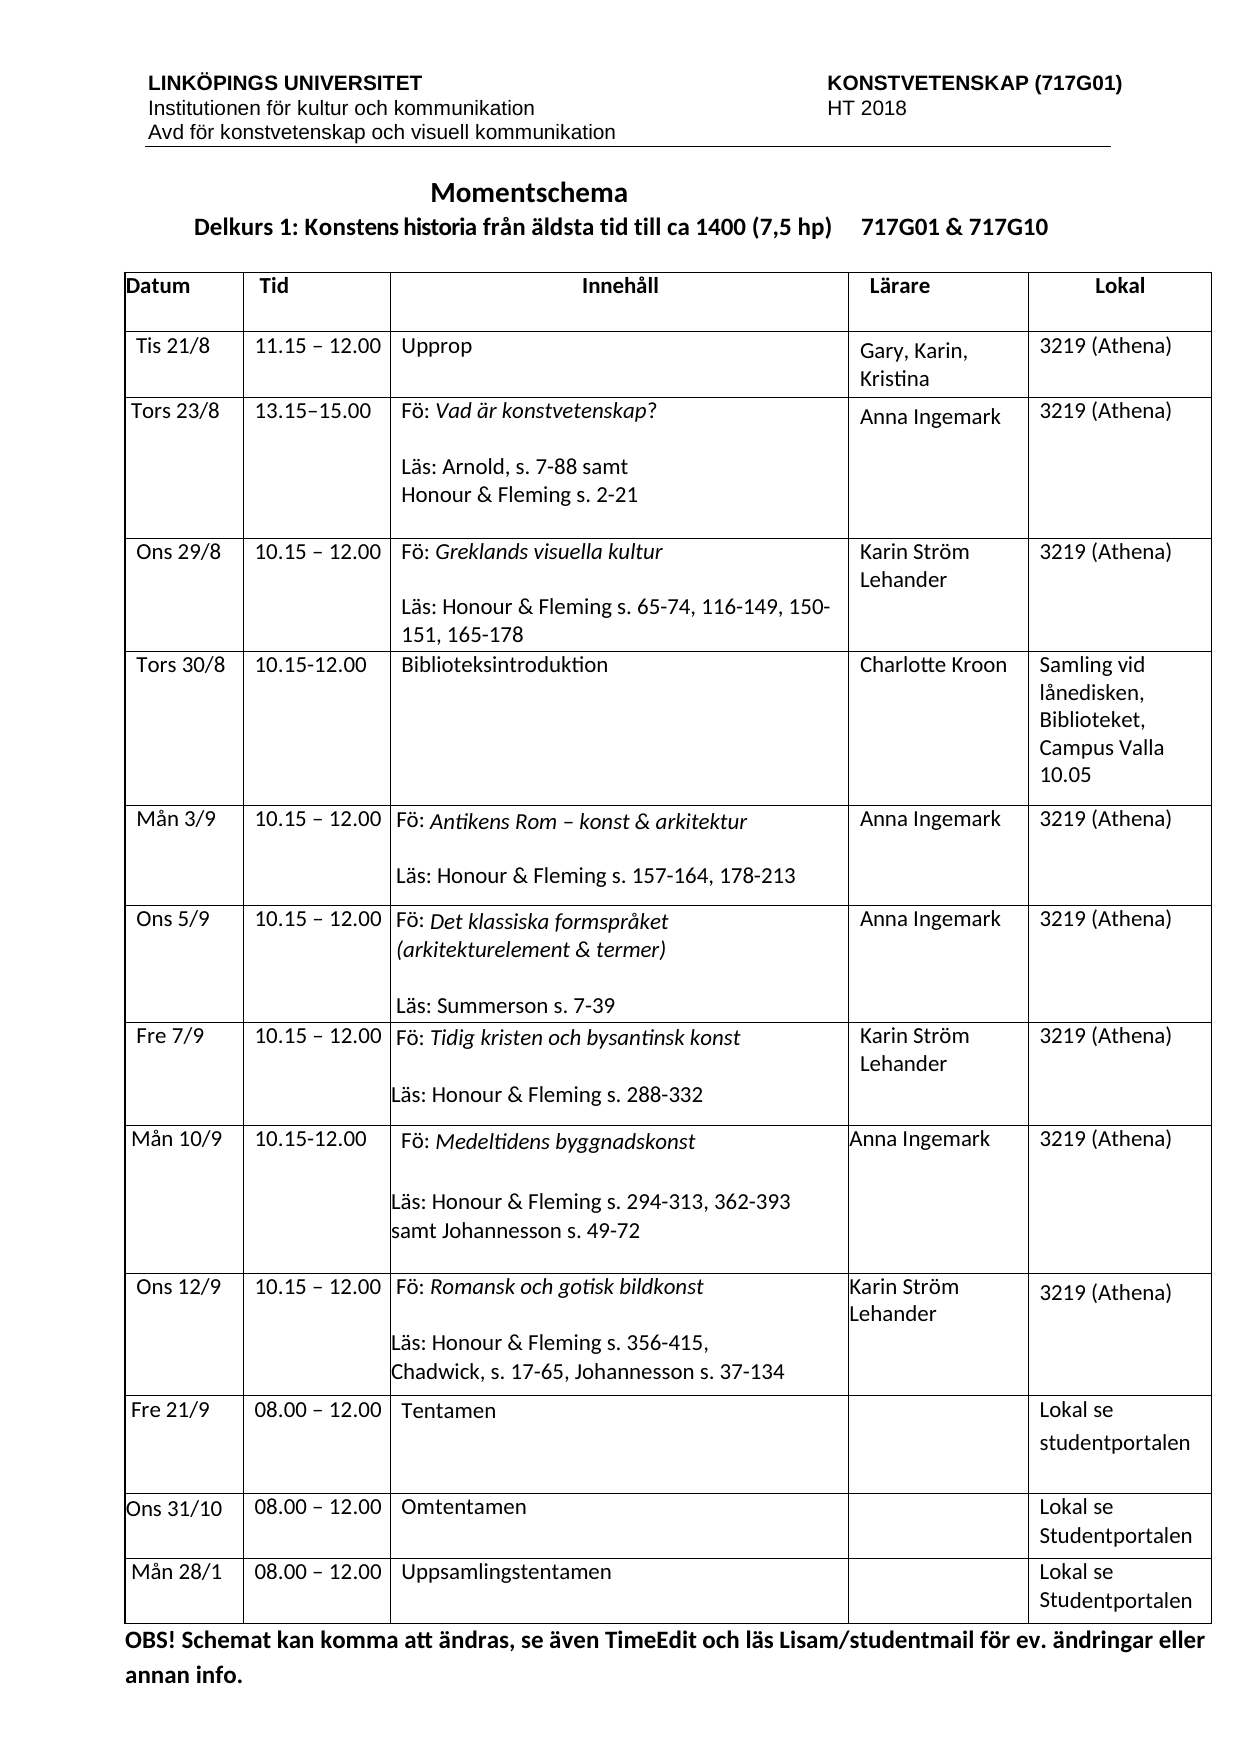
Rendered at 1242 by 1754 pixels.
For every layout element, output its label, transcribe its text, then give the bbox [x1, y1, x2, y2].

table_cell 3219 (Athena) [1029, 539, 1211, 651]
table_cell Ons 29/8 [126, 539, 243, 651]
table_cell Lokal se studentportalen [1029, 1396, 1211, 1493]
table_cell 10.15 – 12.00 [244, 1274, 390, 1395]
text Institutionen för kultur och kommunikation HT 2018 [148, 96, 1212, 119]
table_header Tid [244, 273, 390, 331]
table_cell 3219 (Athena) [1029, 906, 1211, 1022]
table_cell 10.15 – 12.00 [244, 906, 390, 1022]
table_cell 10.15 – 12.00 [244, 806, 390, 904]
table_cell [849, 1396, 1028, 1493]
table_cell 3219 (Athena) [1029, 1274, 1211, 1395]
table_cell Fö: Det klassiska formspråket (arkitekturelement & termer) Läs: Summerson s. 7-39 [391, 906, 848, 1022]
table_cell Tis 21/8 [126, 332, 243, 397]
text Avd för konstvetenskap och visuell kommunikation [148, 119, 1212, 143]
table_cell Gary, Karin, Kristina [849, 332, 1028, 397]
text LINKÖPINGS UNIVERSITET KONSTVETENSKAP (717G01) [148, 71, 1212, 95]
table_cell 3219 (Athena) [1029, 1023, 1211, 1125]
table_cell 3219 (Athena) [1029, 332, 1211, 397]
text Momentschema [125, 174, 1212, 210]
table_cell Anna Ingemark [849, 906, 1028, 1022]
table_cell Fö: Tidig kristen och bysantinsk konst Läs: Honour & Fleming s. 288-332 [391, 1023, 848, 1125]
table_header Innehåll [391, 273, 848, 331]
table_header Datum [126, 273, 243, 331]
table_cell Karin Ström Lehander [849, 1023, 1028, 1125]
table_cell [849, 1559, 1028, 1623]
table_cell 11.15 – 12.00 [244, 332, 390, 397]
table_cell Tors 23/8 [126, 398, 243, 538]
table_cell Ons 12/9 [126, 1274, 243, 1395]
table_cell Tentamen [391, 1396, 848, 1493]
table_cell 10.15-12.00 [244, 652, 390, 804]
table_cell Tors 30/8 [126, 652, 243, 804]
table_cell 08.00 – 12.00 [244, 1494, 390, 1558]
table_cell 10.15-12.00 [244, 1126, 390, 1272]
text Delkurs 1: Konstens historia från äldsta tid till ca 1400 (7,5 hp) 717G01 & 717G10 [125, 211, 1212, 242]
table_cell Fö: Medeltidens byggnadskonst Läs: Honour & Fleming s. 294-313, 362-393 samt Johannesson s. 49-72 [391, 1126, 848, 1272]
table_cell Biblioteksintroduktion [391, 652, 848, 804]
table_cell Mån 3/9 [126, 806, 243, 904]
table_cell [849, 1494, 1028, 1558]
table_cell Uppsamlingstentamen [391, 1559, 848, 1623]
table_cell Anna Ingemark [849, 398, 1028, 538]
table_cell Mån 28/1 [126, 1559, 243, 1623]
table_cell Anna Ingemark [849, 1126, 1028, 1272]
table_cell 10.15 – 12.00 [244, 539, 390, 651]
text OBS! Schemat kan komma att ändras, se även TimeEdit och läs Lisam/studentmail för ev. ändringar eller annan info. [125, 1624, 1210, 1690]
table_cell 13.15–15.00 [244, 398, 390, 538]
table_cell Fö: Vad är konstvetenskap? Läs: Arnold, s. 7-88 samt Honour & Fleming s. 2-21 [391, 398, 848, 538]
table_cell Karin Ström Lehander [849, 539, 1028, 651]
table_cell Fö: Greklands visuella kultur Läs: Honour & Fleming s. 65-74, 116-149, 150-151, 165-178 [391, 539, 848, 651]
table_cell Lokal se Studentportalen [1029, 1559, 1211, 1623]
table_cell Samling vid lånedisken, Biblioteket, Campus Valla 10.05 [1029, 652, 1211, 804]
table_cell Fö: Antikens Rom – konst & arkitektur Läs: Honour & Fleming s. 157-164, 178-213 [391, 806, 848, 904]
table_cell Charlotte Kroon [849, 652, 1028, 804]
table_cell Ons 5/9 [126, 906, 243, 1022]
table_cell 10.15 – 12.00 [244, 1023, 390, 1125]
table_cell Anna Ingemark [849, 806, 1028, 904]
table_cell Mån 10/9 [126, 1126, 243, 1272]
table_cell Lokal se Studentportalen [1029, 1494, 1211, 1558]
table_cell Fre 7/9 [126, 1023, 243, 1125]
table_cell 3219 (Athena) [1029, 398, 1211, 538]
table_cell Fö: Romansk och gotisk bildkonst Läs: Honour & Fleming s. 356-415, Chadwick, s. 17-65, Johannesson s. 37-134 [391, 1274, 848, 1395]
table_cell Ons 31/10 [126, 1494, 243, 1558]
table_cell 08.00 – 12.00 [244, 1396, 390, 1493]
table_cell Omtentamen [391, 1494, 848, 1558]
table_cell 3219 (Athena) [1029, 1126, 1211, 1272]
table_cell Fre 21/9 [126, 1396, 243, 1493]
table_cell Upprop [391, 332, 848, 397]
table_header Lokal [1029, 273, 1211, 331]
table_cell Karin Ström Lehander [849, 1274, 1028, 1395]
table_cell 3219 (Athena) [1029, 806, 1211, 904]
table_header Lärare [849, 273, 1028, 331]
table_cell 08.00 – 12.00 [244, 1559, 390, 1623]
